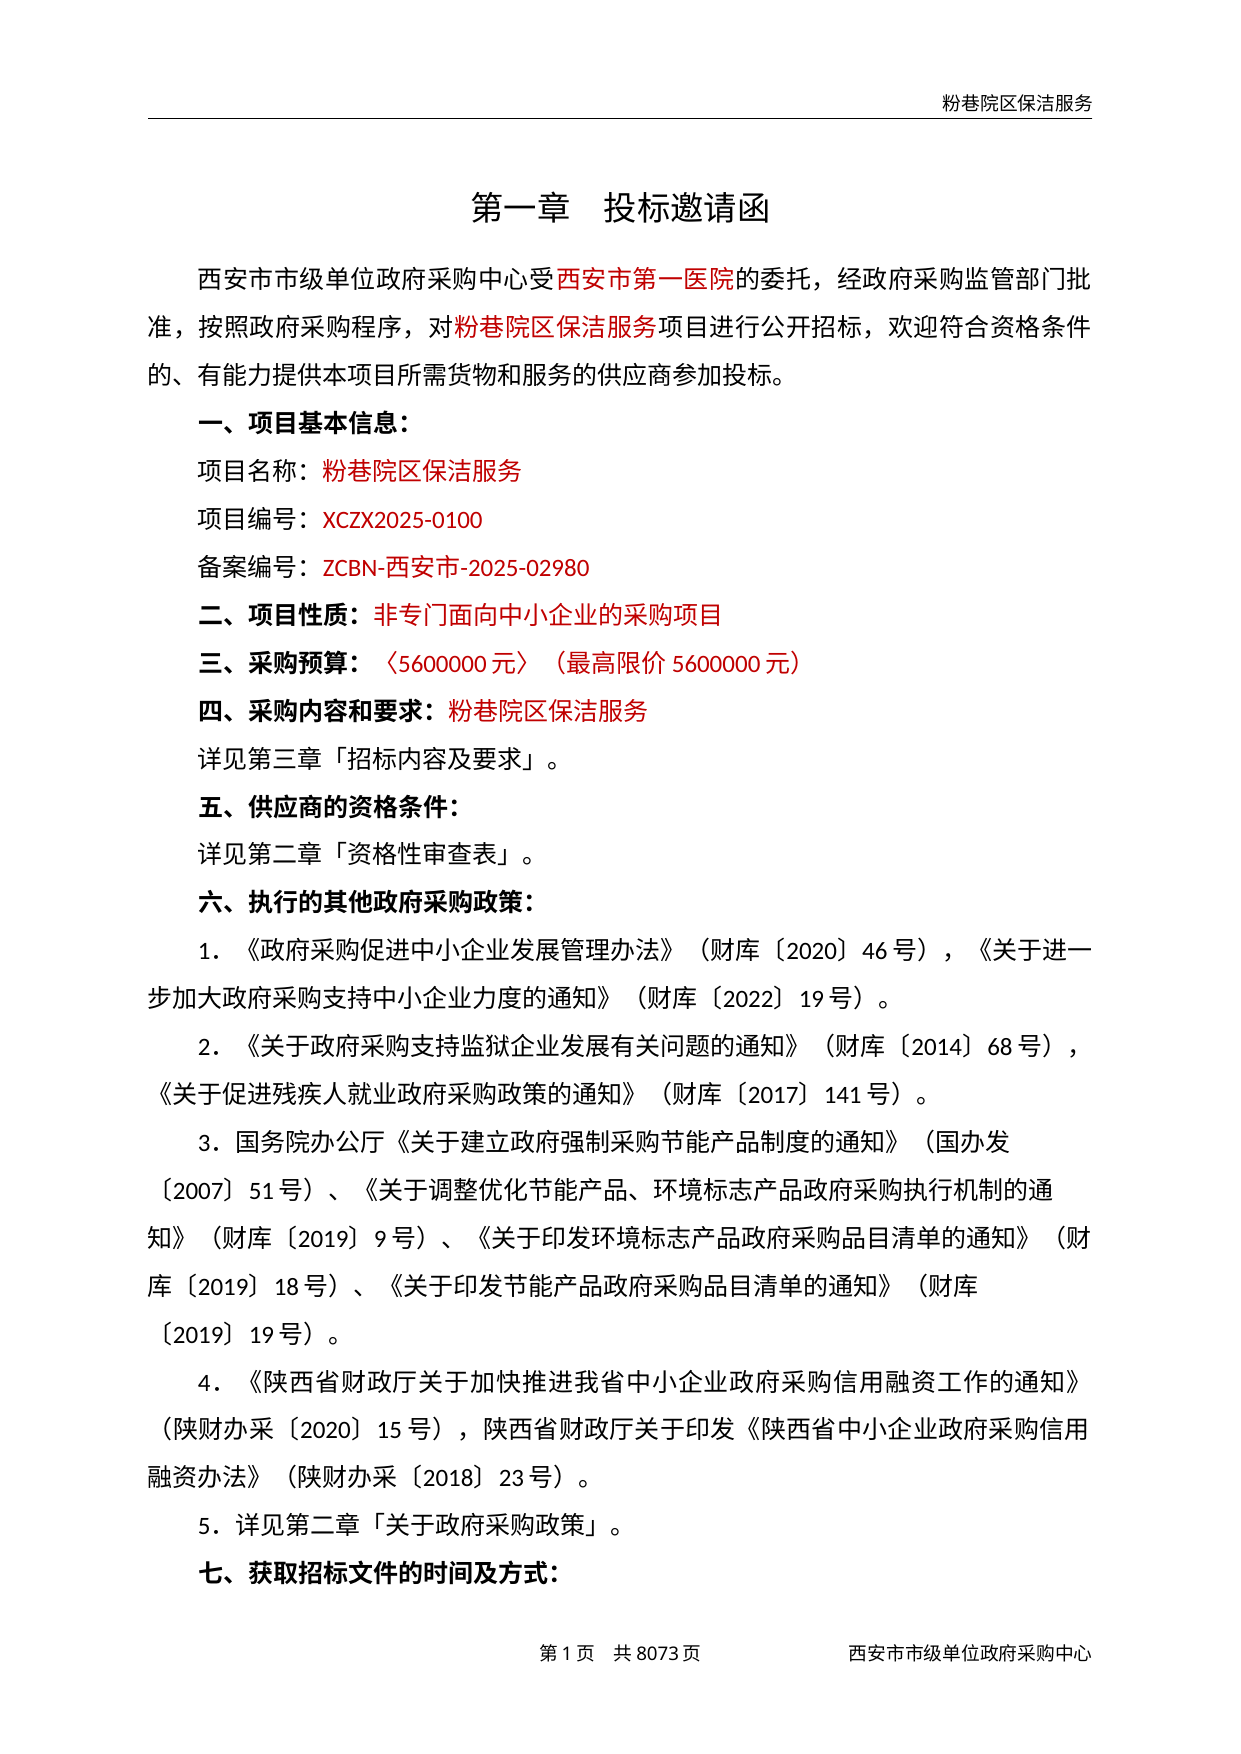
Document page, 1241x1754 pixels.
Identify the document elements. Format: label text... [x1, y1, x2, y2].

text 2．《关于政府采购支持监狱企业发展有关问题的通知》（财库〔2014〕68号），《关于促进残疾人就业政府采购政策的通知》（财库〔2017〕141号）。 [148, 1021, 1092, 1117]
text 备案编号：ZCBN-西安市-2025-02980 [148, 542, 1092, 589]
text 详见第三章「招标内容及要求」。 [148, 733, 1092, 781]
text 1．《政府采购促进中小企业发展管理办法》（财库〔2020〕46号），《关于进一步加大政府采购支持中小企业力度的通知》（财库〔2022〕19号）。 [148, 925, 1092, 1021]
text 二、项目性质： [148, 589, 1092, 637]
text 详见第二章「资格性审查表」。 [148, 829, 1092, 877]
text 项目编号：XCZX2025-0100 [148, 494, 1092, 542]
text 4．《陕西省财政厅关于加快推进我省中小企业政府采购信用融资工作的通知》（陕财办采〔2020〕15号），陕西省财政厅关于印发《陕西省中小企业政府采购信用融资办法》（陕财办采〔2018〕23号）。 [148, 1356, 1092, 1500]
text 四、采购内容和要求：粉巷院区保洁服务 [148, 685, 1092, 733]
text 3．国务院办公厅《关于建立政府强制采购节能产品制度的通知》（国办发〔2007〕51号）、《关于调整优化节能产品、环境标志产品政府采购执行机制的通知》（财库〔2019〕9号）、《关于印发环境标志产品政府采购品目清单的通知》（财库〔2019〕18号）、《关于印发节能产品政府采购品目清单的通知》（财库〔2019〕19号）。 [148, 1117, 1092, 1356]
text 西安市市级单位政府采购中心受西安市第一医院的委托，经政府采购监管部门批准，按照政府采购程序，对粉巷院区保洁服务项目进行公开招标，欢迎符合资格条件的、有能力提供本项目所需货物和服务的供应商参加投标。 [148, 254, 1092, 398]
text 三、采购预算：〈5600000元〉（最高限价5600000元） [148, 637, 1092, 685]
subtitle 第一章 投标邀请函 [148, 158, 1092, 254]
text 五、供应商的资格条件： [148, 781, 1092, 829]
text 项目名称：粉巷院区保洁服务 [148, 446, 1092, 494]
text 一、项目基本信息： [148, 398, 1092, 446]
text 5．详见第二章「关于政府采购政策」。 [148, 1500, 1092, 1548]
text 七、获取招标文件的时间及方式： [148, 1548, 1092, 1596]
text 六、执行的其他政府采购政策： [148, 877, 1092, 925]
